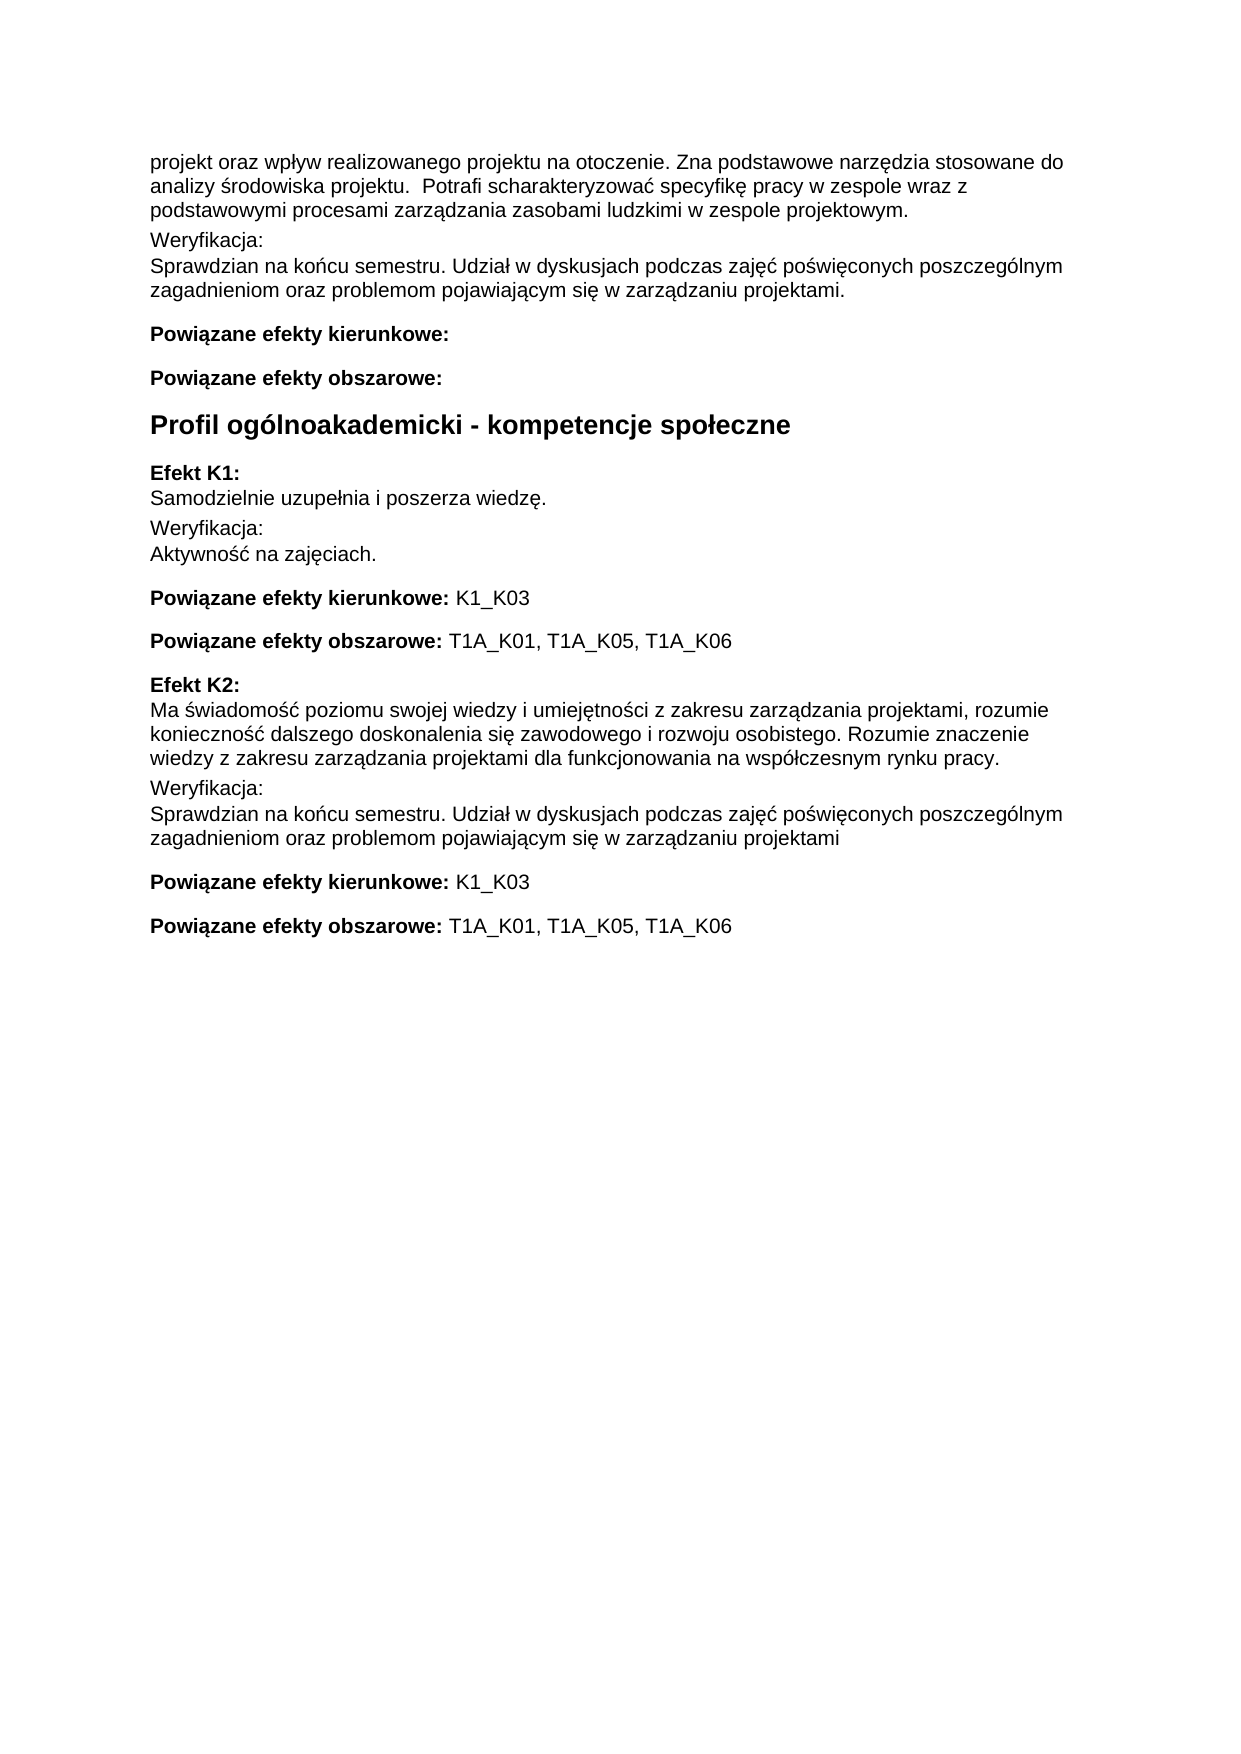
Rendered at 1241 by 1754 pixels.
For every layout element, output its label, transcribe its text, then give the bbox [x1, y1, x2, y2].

text Powiązane efekty obszarowe: T1A_K01, T1A_K05, T1A_K06 [150, 629, 1090, 653]
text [150, 150, 1090, 222]
text Powiązane efekty kierunkowe: K1_K03 [150, 870, 1090, 894]
text Powiązane efekty obszarowe: [150, 366, 1090, 389]
text Samodzielnie uzupełnia i poszerza wiedzę. [150, 485, 1090, 509]
text Sprawdzian na końcu semestru. Udział w dyskusjach podczas zajęć poświęconych poszczególnym zagadnieniom oraz problemom pojawiającym się w zarządzaniu projektami [150, 802, 1090, 850]
text Powiązane efekty obszarowe: T1A_K01, T1A_K05, T1A_K06 [150, 913, 1090, 937]
subtitle Profil ogólnoakademicki - kompetencje społeczne [150, 409, 1090, 441]
text Weryfikacja: [150, 228, 1090, 252]
text Weryfikacja: [150, 516, 1090, 539]
text Efekt K2: [150, 673, 1090, 697]
text Efekt K1: [150, 460, 1090, 484]
text Powiązane efekty kierunkowe: K1_K03 [150, 585, 1090, 609]
text Weryfikacja: [150, 776, 1090, 800]
text Aktywność na zajęciach. [150, 542, 1090, 566]
text Ma świadomość poziomu swojej wiedzy i umiejętności z zakresu zarządzania projektami, rozumie konieczność dalszego doskonalenia się zawodowego i rozwoju osobistego. Rozumie znaczenie wiedzy z zakresu zarządzania projektami dla funkcjonowania na współczesnym rynku pracy. [150, 698, 1090, 770]
text Powiązane efekty kierunkowe: [150, 322, 1090, 346]
